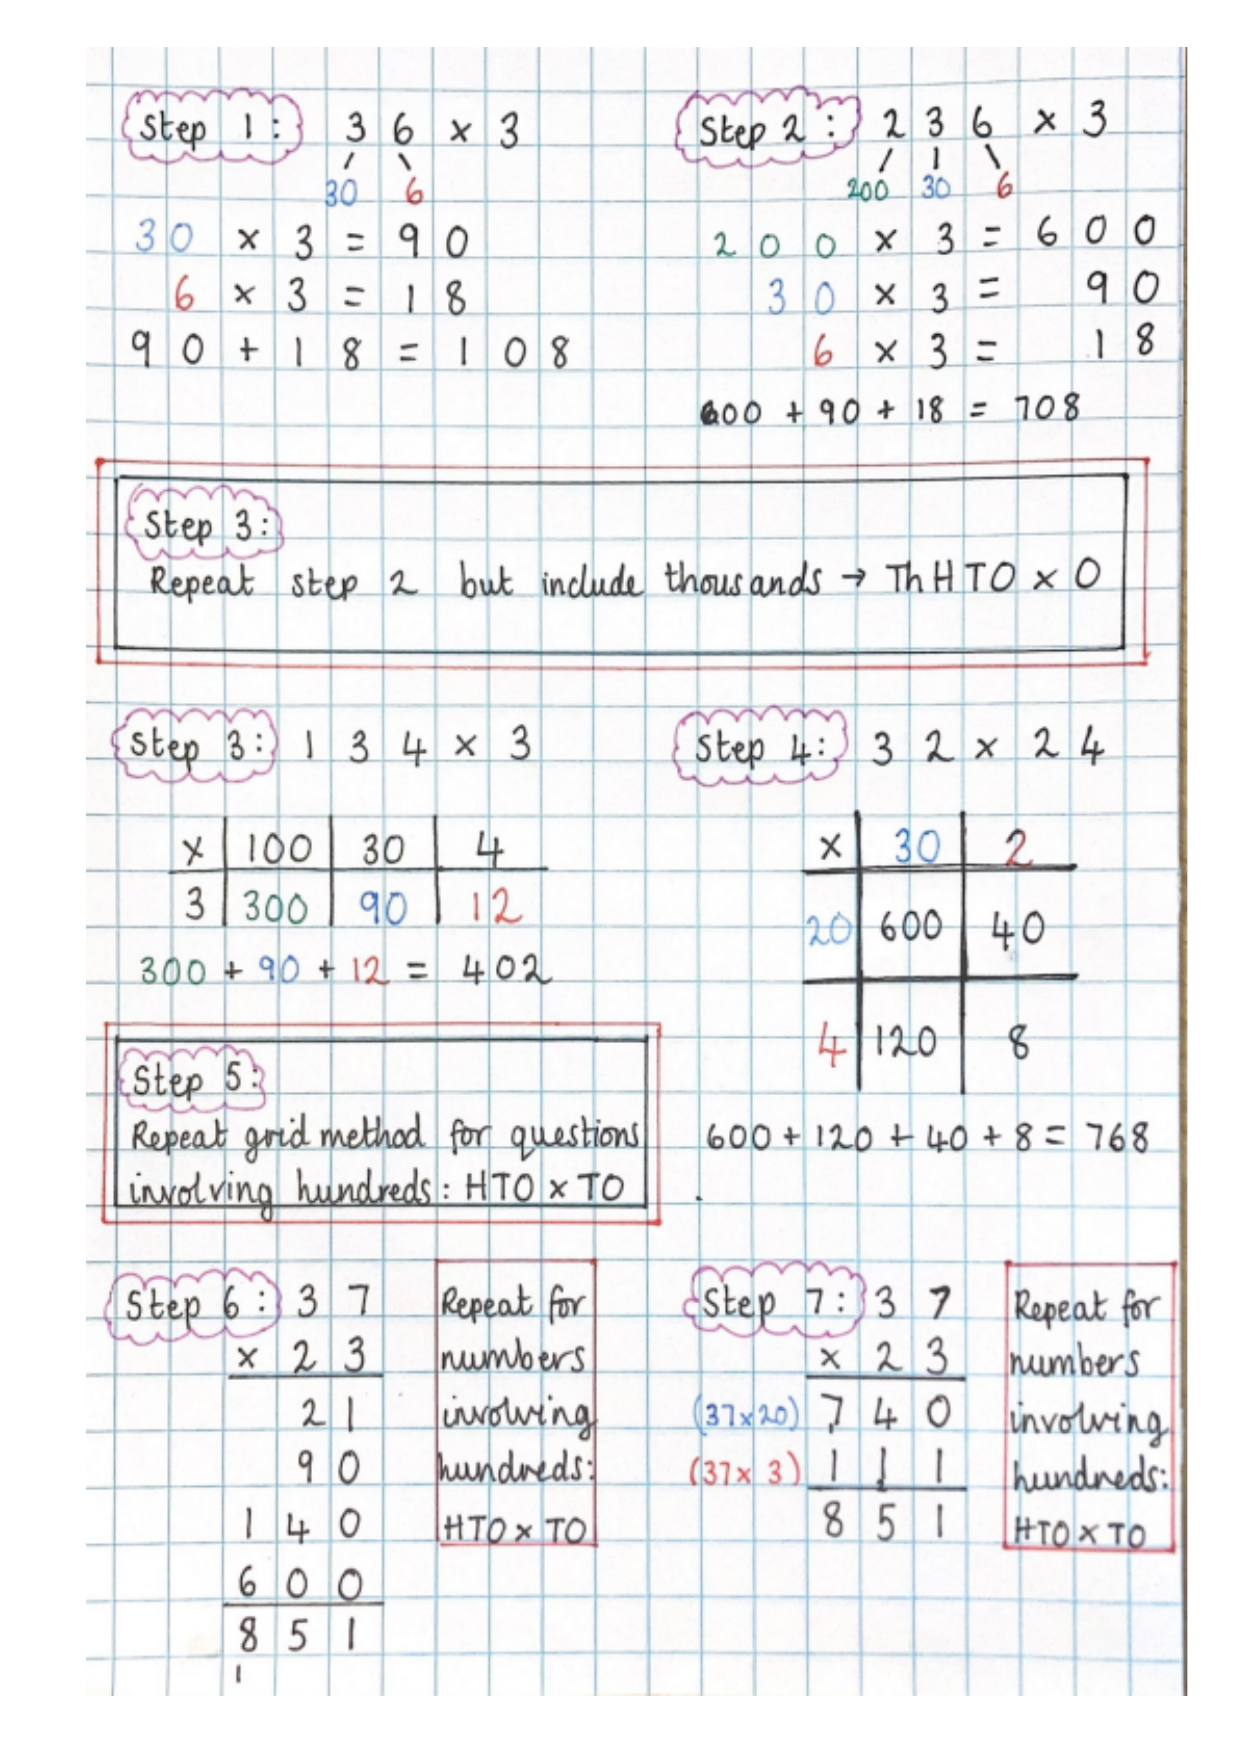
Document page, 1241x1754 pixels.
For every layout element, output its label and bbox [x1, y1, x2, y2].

picture [85, 47, 1188, 1696]
